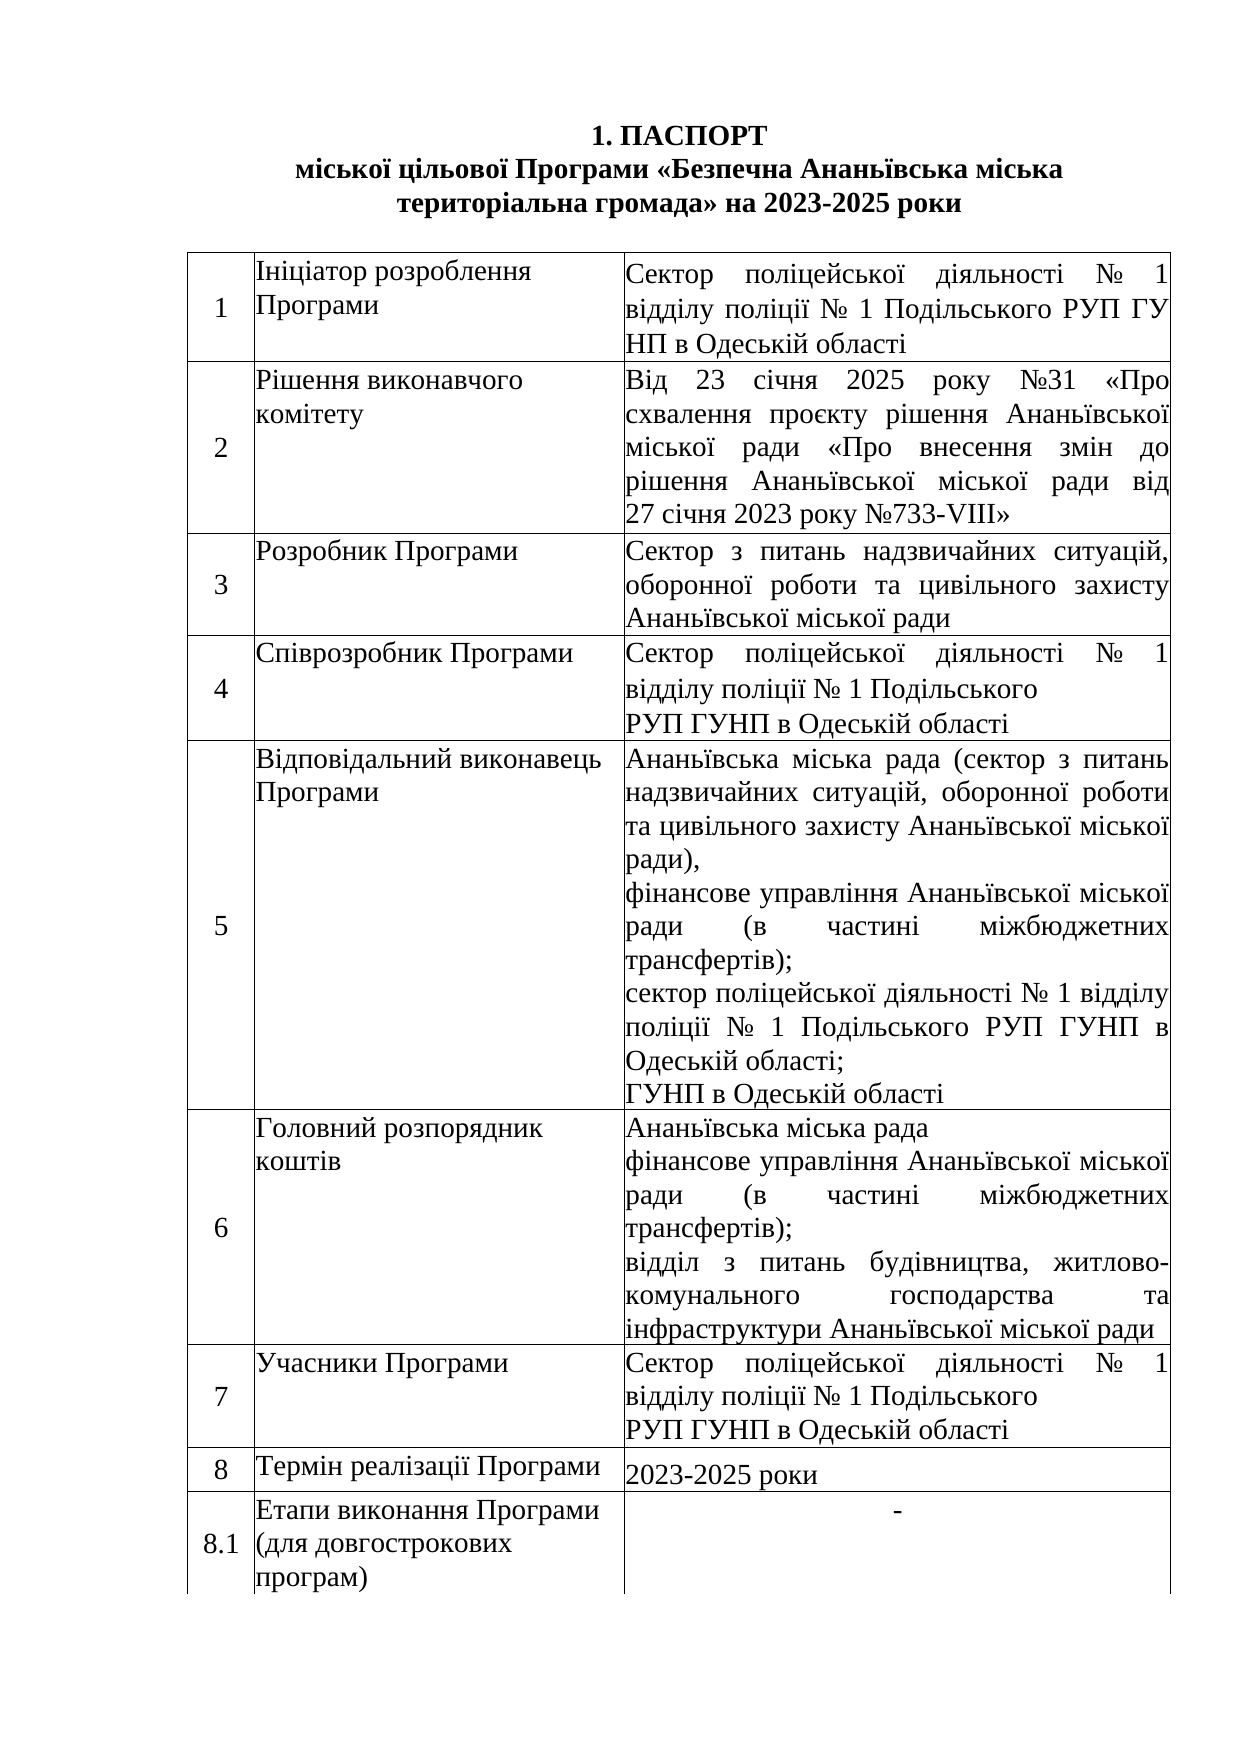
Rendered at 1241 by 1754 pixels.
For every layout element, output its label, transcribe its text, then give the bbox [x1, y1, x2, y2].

table_cell Етапи виконання Програми (для довгострокових програм) [255, 1492, 624, 1594]
table_cell Сектор поліцейської діяльності № 1 відділу поліції № 1 Подільського РУП ГУНП в Одеській області [625, 1345, 1170, 1447]
text 1. ПАСПОРТ [177, 118, 1181, 152]
table_cell 4 [188, 636, 254, 740]
table_cell Термін реалізації Програми [255, 1448, 624, 1491]
table_cell 8 [188, 1448, 254, 1491]
text міської цільової Програми «Безпечна Ананьївська міська [177, 152, 1181, 185]
table_cell 8.1 [188, 1492, 254, 1594]
table_cell 2023-2025 роки [625, 1448, 1170, 1491]
table_cell 7 [188, 1345, 254, 1447]
table_cell 6 [188, 1110, 254, 1344]
table_cell 5 [188, 741, 254, 1109]
table_cell Головний розпорядник коштів [255, 1110, 624, 1344]
table_header 1 [188, 253, 254, 361]
table_cell Розробник Програми [255, 534, 624, 634]
table_cell Учасники Програми [255, 1345, 624, 1447]
text територіальна громада» на 2023-2025 роки [177, 185, 1181, 219]
table_cell Ананьївська міська рада фінансове управління Ананьївської міської ради (в частині міжбюджетних трансфертів); відділ з питань будівництва, житлово-комунального господарства та інфраструктури Ананьївської міської ради [625, 1110, 1170, 1344]
table_cell Співрозробник Програми [255, 636, 624, 740]
table_cell Сектор з питань надзвичайних ситуацій, оборонної роботи та цивільного захисту Ананьївської міської ради [625, 534, 1170, 634]
table_header Сектор поліцейської діяльності № 1 відділу поліції № 1 Подільського РУП ГУ НП в Одеській області [625, 253, 1170, 361]
table_header Ініціатор розроблення Програми [255, 253, 624, 361]
table_cell Від 23 січня 2025 року №31 «Про схвалення проєкту рішення Ананьївської міської ради «Про внесення змін до рішення Ананьївської міської ради від 27 січня 2023 року №733-VІІІ» [625, 362, 1170, 532]
table_cell Сектор поліцейської діяльності № 1 відділу поліції № 1 Подільського РУП ГУНП в Одеській області [625, 636, 1170, 740]
table_cell 3 [188, 534, 254, 634]
table_cell - [625, 1492, 1170, 1594]
table_cell Відповідальний виконавець Програми [255, 741, 624, 1109]
table_cell Ананьївська міська рада (сектор з питань надзвичайних ситуацій, оборонної роботи та цивільного захисту Ананьївської міської ради), фінансове управління Ананьївської міської ради (в частині міжбюджетних трансфертів); сектор поліцейської діяльності № 1 відділу поліції № 1 Подільського РУП ГУНП в Одеській області; ГУНП в Одеській області [625, 741, 1170, 1109]
table_cell 2 [188, 362, 254, 532]
table_cell Рішення виконавчого комітету [255, 362, 624, 532]
